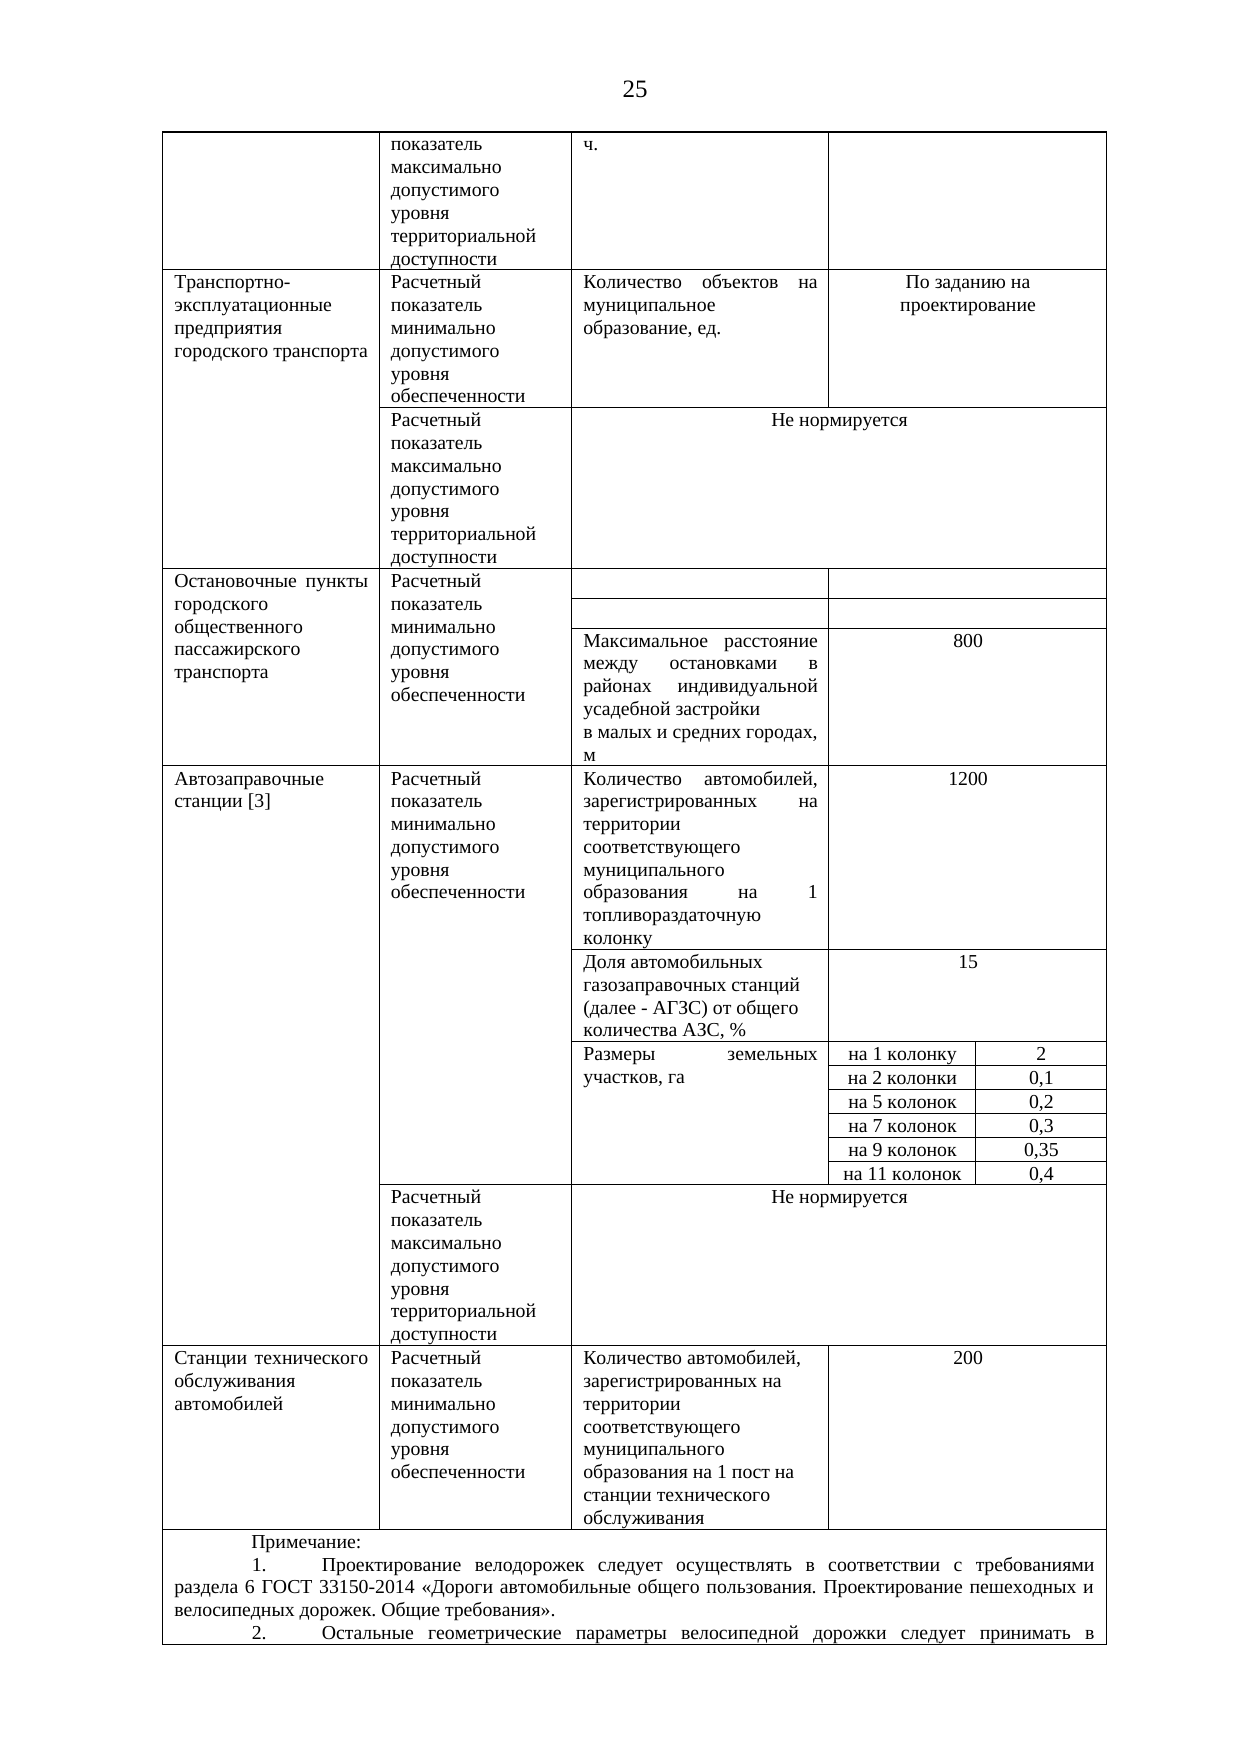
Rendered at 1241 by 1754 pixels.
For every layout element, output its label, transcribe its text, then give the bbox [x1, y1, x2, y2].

table_cell [572, 599, 828, 627]
table_cell 0,2 [976, 1090, 1106, 1113]
table_cell Размеры земельных участков, га [572, 1042, 828, 1184]
table_cell Количество объектов на муниципальное образование, ед. [572, 270, 828, 407]
table_cell Автозаправочные станции [3] [163, 766, 379, 1345]
table_cell По заданию на проектирование [829, 270, 1106, 407]
table_cell 200 [829, 1346, 1106, 1529]
table_cell Не нормируется [572, 1185, 1106, 1345]
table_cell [380, 133, 571, 269]
table_cell на 11 колонок [829, 1162, 975, 1184]
table_cell [829, 569, 1106, 598]
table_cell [380, 270, 571, 407]
table_cell Остановочные пункты городского общественного пассажирского транспорта [163, 569, 379, 765]
table_cell [829, 599, 1106, 627]
table_cell Расчетный показатель минимально допустимого уровня обеспеченности [380, 1346, 571, 1529]
table_cell Количество автомобилей, зарегистрированных на территории соответствующего муниципального образования на 1 пост на станции технического обслуживания [572, 1346, 828, 1529]
table_cell Количество автомобилей, зарегистрированных на территории соответствующего муниципального образования на 1 топливораздаточную колонку [572, 766, 828, 949]
table_cell 0,4 [976, 1162, 1106, 1184]
table_cell Транспортно- эксплуатационные предприятия городского транспорта [163, 270, 379, 568]
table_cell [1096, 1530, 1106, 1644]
table_cell Максимальное расстояние между остановками в районах индивидуальной усадебной застройки в малых и средних городах, м [572, 629, 828, 765]
table_cell на 7 колонок [829, 1114, 975, 1137]
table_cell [572, 133, 828, 269]
table_cell [572, 569, 828, 598]
table_cell Расчетный показатель максимально допустимого уровня территориальной доступности [380, 1185, 571, 1345]
table_cell Расчетный показатель максимально допустимого уровня территориальной доступности [380, 408, 571, 568]
table_cell 800 [829, 629, 1106, 765]
table_cell 0,3 [976, 1114, 1106, 1137]
table_cell 1 [829, 133, 1106, 269]
table_cell на 5 колонок [829, 1090, 975, 1113]
table_cell 1200 [829, 766, 1106, 949]
table_cell на 1 колонку [829, 1042, 975, 1065]
table_cell на 2 колонки [829, 1066, 975, 1089]
table_cell Расчетный показатель минимально допустимого уровня обеспеченности [380, 569, 571, 765]
table_cell на 9 колонок [829, 1138, 975, 1161]
table_cell 0,35 [976, 1138, 1106, 1161]
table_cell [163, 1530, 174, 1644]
table_cell 15 [829, 950, 1106, 1041]
table_cell 2 [976, 1042, 1106, 1065]
table_cell Доля автомобильных газозаправочных станций (далее - АГЗС) от общего количества АЗС, % [572, 950, 828, 1041]
table_cell 0,1 [976, 1066, 1106, 1089]
table_cell Расчетный показатель минимально допустимого уровня обеспеченности [380, 766, 571, 1184]
table_cell Не нормируется [572, 408, 1106, 568]
table_cell Станции технического обслуживания автомобилей [163, 1346, 379, 1529]
